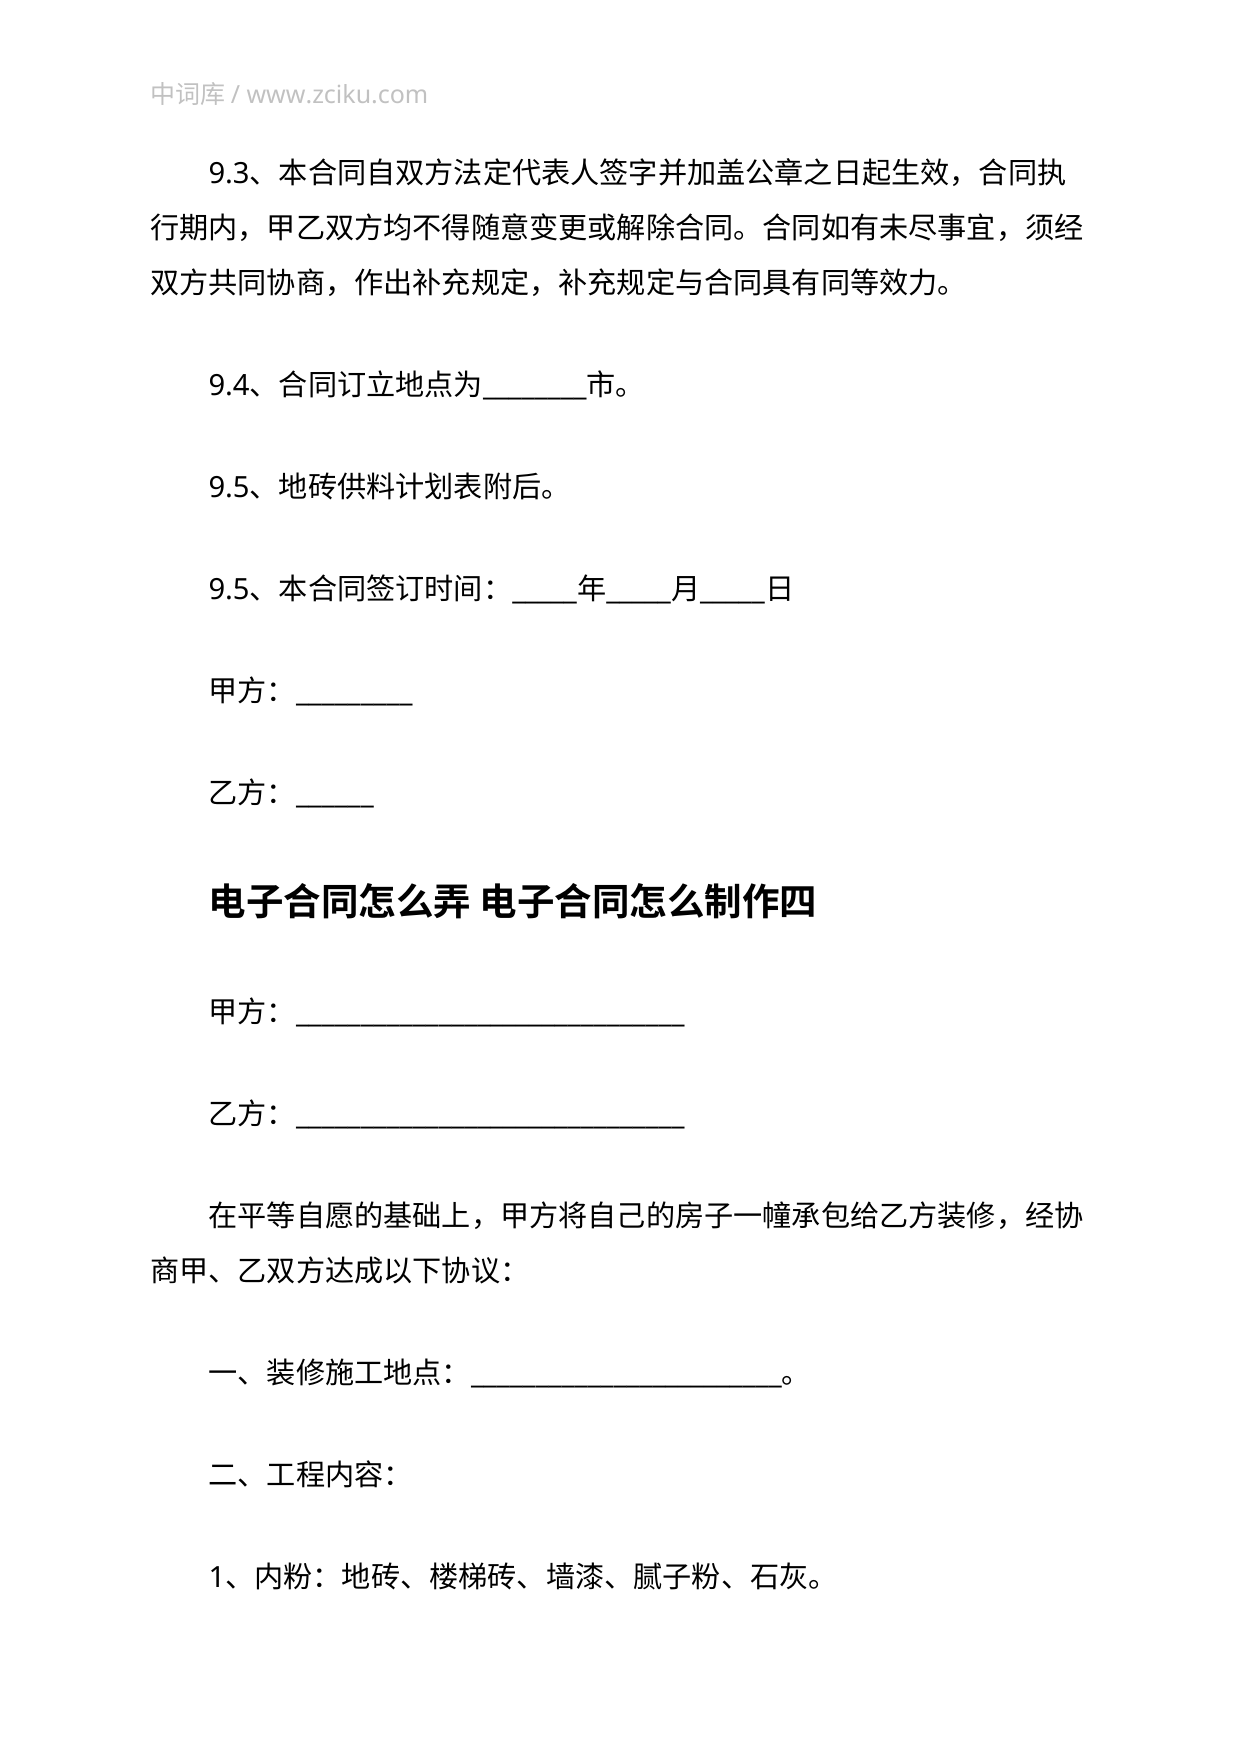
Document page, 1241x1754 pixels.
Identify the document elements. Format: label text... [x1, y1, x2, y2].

text 二、工程内容： [150, 1452, 1090, 1494]
text 甲方：_________ [150, 668, 1090, 710]
text 9.4、合同订立地点为________市。 [150, 362, 1090, 404]
text 电子合同怎么弄 电子合同怎么制作四 [150, 872, 1090, 926]
text 9.5、地砖供料计划表附后。 [150, 464, 1090, 506]
text 9.3、本合同自双方法定代表人签字并加盖公章之日起生效，合同执行期内，甲乙双方均不得随意变更或解除合同。合同如有未尽事宜，须经双方共同协商，作出补充规定，补充规定与合同具有同等效力。 [150, 150, 1090, 302]
text 乙方：______ [150, 769, 1090, 812]
text 9.5、本合同签订时间：_____年_____月_____日 [150, 566, 1090, 608]
text 乙方：______________________________ [150, 1091, 1090, 1133]
text 一、装修施工地点：________________________。 [150, 1349, 1090, 1392]
text 1、内粉：地砖、楼梯砖、墙漆、腻子粉、石灰。 [150, 1553, 1090, 1596]
text 甲方：______________________________ [150, 989, 1090, 1031]
text 在平等自愿的基础上，甲方将自己的房子一幢承包给乙方装修，经协商甲、乙双方达成以下协议： [150, 1193, 1090, 1290]
